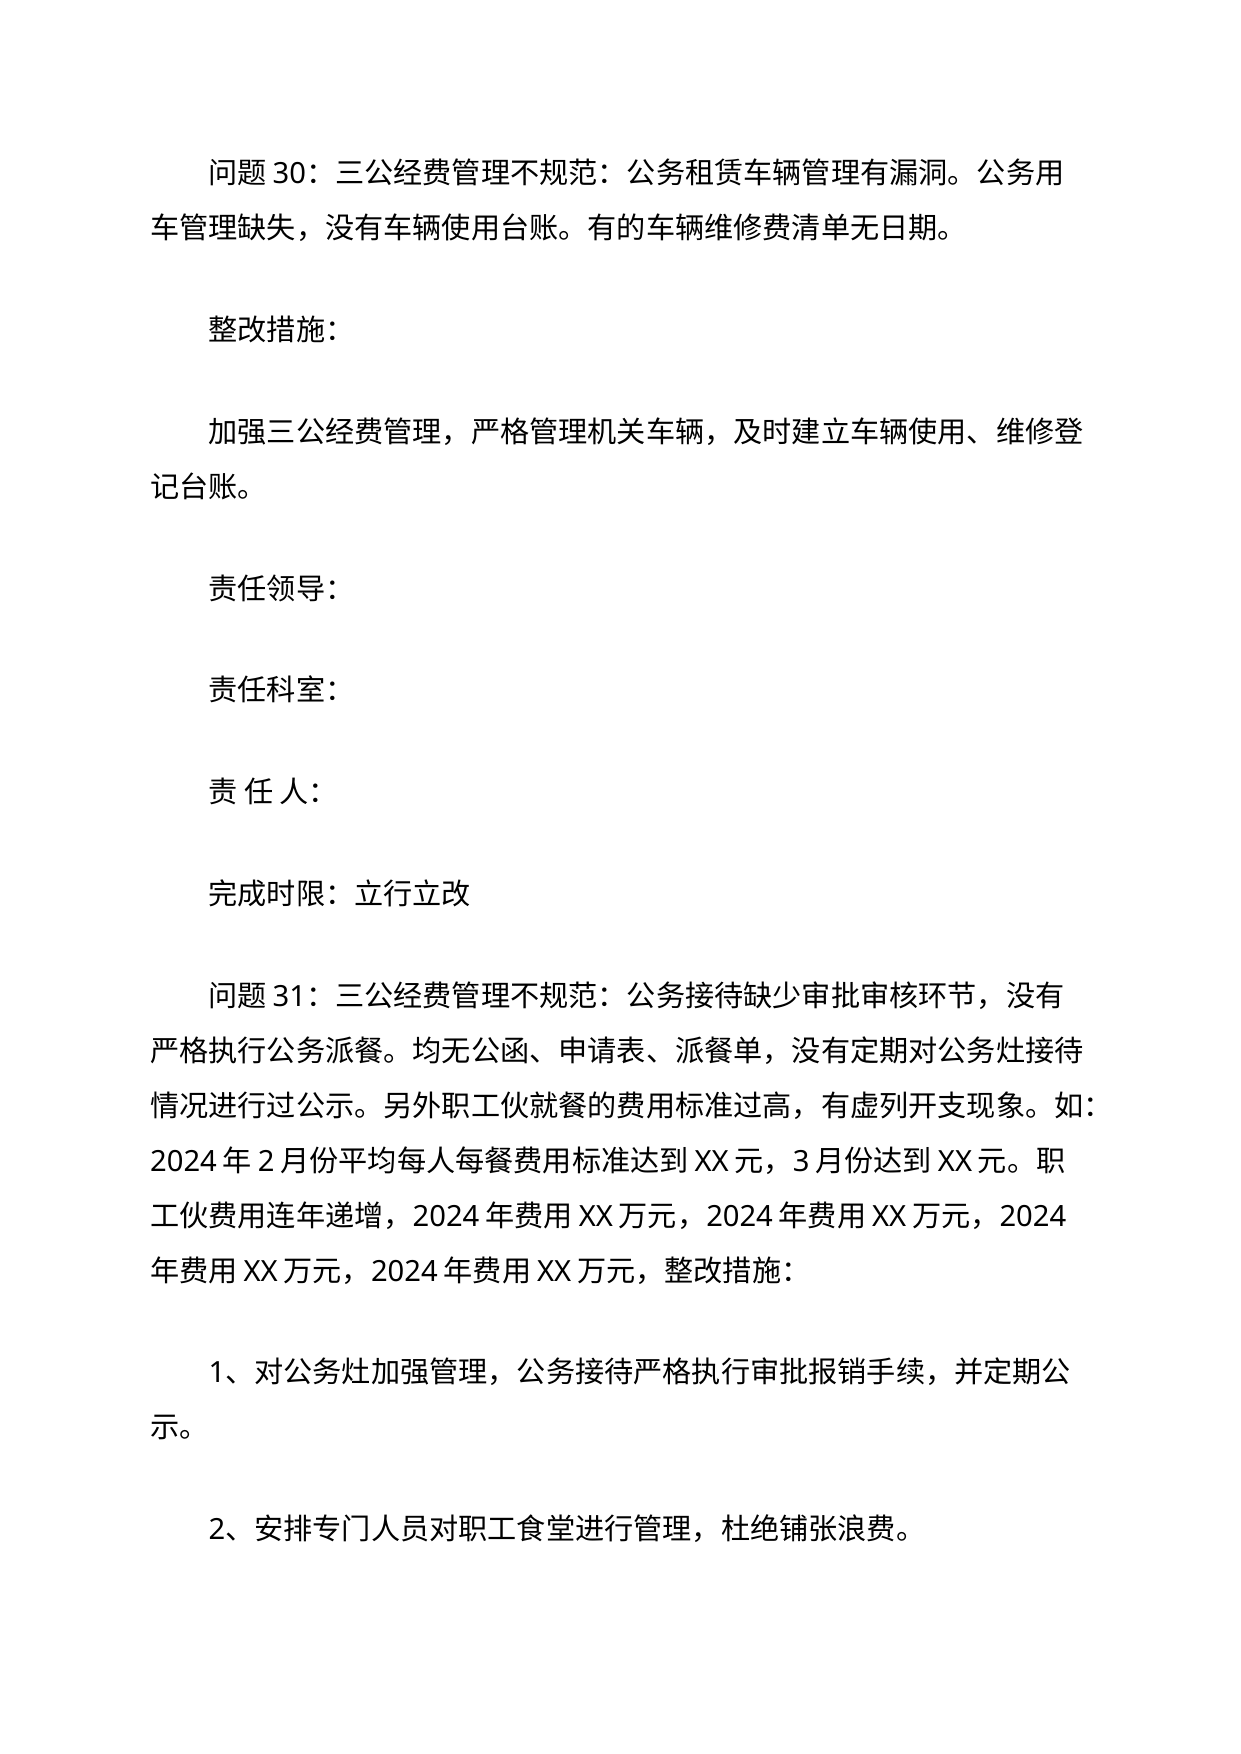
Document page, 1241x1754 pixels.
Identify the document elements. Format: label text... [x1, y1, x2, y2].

text 责 任 人： [150, 769, 1090, 811]
text 整改措施： [150, 307, 1090, 349]
text 责任科室： [150, 667, 1090, 709]
text 问题30：三公经费管理不规范：公务租赁车辆管理有漏洞。公务用车管理缺失，没有车辆使用台账。有的车辆维修费清单无日期。 [150, 150, 1090, 247]
text 问题31：三公经费管理不规范：公务接待缺少审批审核环节，没有严格执行公务派餐。均无公函、申请表、派餐单，没有定期对公务灶接待情况进行过公示。另外职工伙就餐的费用标准过高，有虚列开支现象。如：2024年2月份平均每人每餐费用标准达到XX元，3月份达到XX元。职工伙费用连年递增，2024年费用XX万元，2024年费用XX万元，2024年费用XX万元，2024年费用XX万元，整改措施： [150, 972, 1090, 1289]
text 加强三公经费管理，严格管理机关车辆，及时建立车辆使用、维修登记台账。 [150, 408, 1090, 506]
text 2、安排专门人员对职工食堂进行管理，杜绝铺张浪费。 [150, 1506, 1090, 1548]
text 完成时限：立行立改 [150, 871, 1090, 913]
text 责任领导： [150, 565, 1090, 607]
text 1、对公务灶加强管理，公务接待严格执行审批报销手续，并定期公示。 [150, 1349, 1090, 1446]
